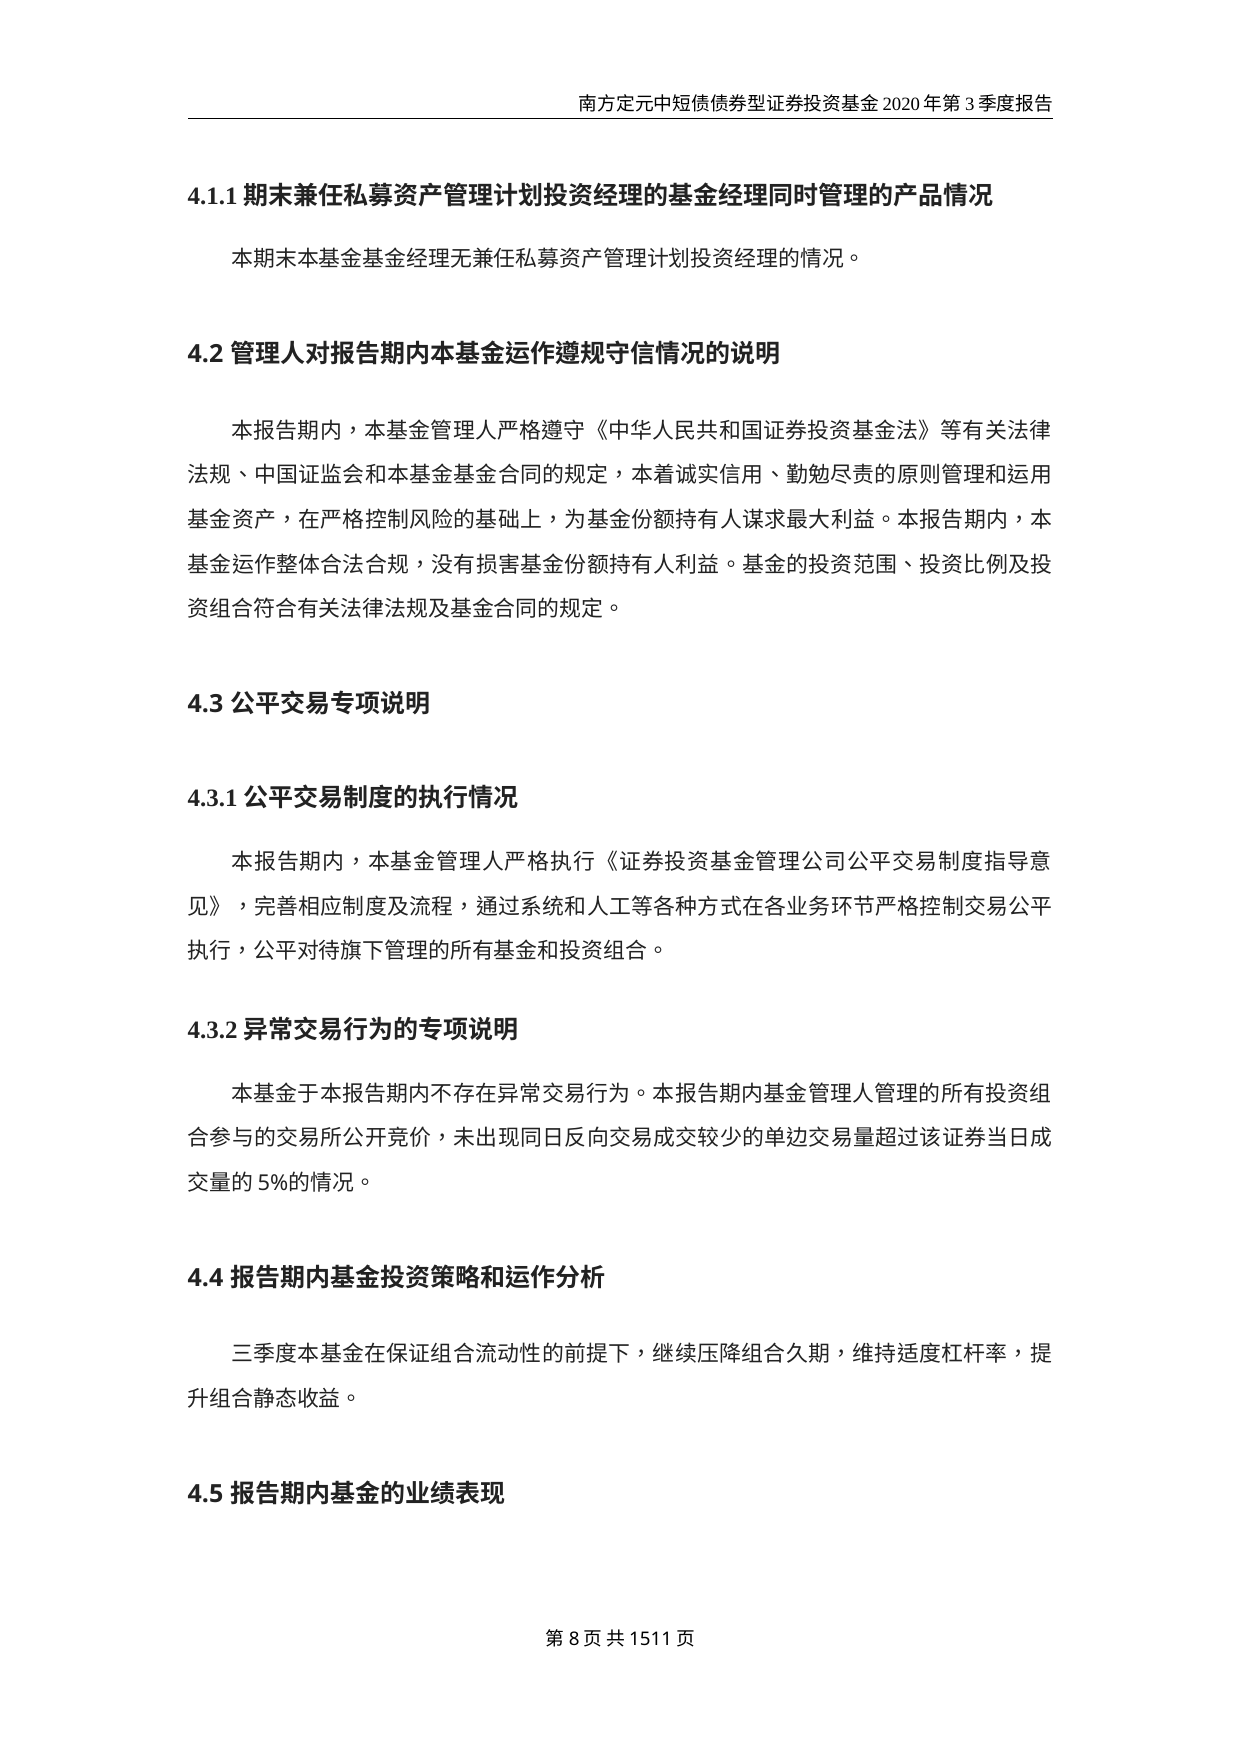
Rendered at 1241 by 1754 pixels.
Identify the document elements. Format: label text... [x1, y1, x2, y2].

text 管理人对报告期内本基金运作遵规守信情况的说明 [187, 320, 1053, 385]
text 期末兼任私募资产管理计划投资经理的基金经理同时管理的产品情况 [187, 162, 1053, 227]
text 公平交易制度的执行情况 [187, 765, 1053, 830]
text 本基金于本报告期内不存在异常交易行为。本报告期内基金管理人管理的所有投资组合参与的交易所公开竞价，未出现同日反向交易成交较少的单边交易量超过该证券当日成交量的5%的情况。 [187, 1077, 1053, 1197]
text 本报告期内，本基金管理人严格执行《证券投资基金管理公司公平交易制度指导意见》，完善相应制度及流程，通过系统和人工等各种方式在各业务环节严格控制交易公平执行，公平对待旗下管理的所有基金和投资组合。 [187, 846, 1053, 965]
text 本期末本基金基金经理无兼任私募资产管理计划投资经理的情况。 [187, 243, 1053, 273]
text 本报告期内，本基金管理人严格遵守《中华人民共和国证券投资基金法》等有关法律法规、中国证监会和本基金基金合同的规定，本着诚实信用、勤勉尽责的原则管理和运用基金资产，在严格控制风险的基础上，为基金份额持有人谋求最大利益。本报告期内，本基金运作整体合法合规，没有损害基金份额持有人利益。基金的投资范围、投资比例及投资组合符合有关法律法规及基金合同的规定。 [187, 414, 1053, 623]
text 公平交易专项说明 [187, 671, 1053, 736]
text 异常交易行为的专项说明 [187, 996, 1053, 1061]
text 报告期内基金投资策略和运作分析 [187, 1244, 1053, 1309]
text 报告期内基金的业绩表现 [187, 1460, 1053, 1525]
text 三季度本基金在保证组合流动性的前提下，继续压降组合久期，维持适度杠杆率，提升组合静态收益。 [187, 1338, 1053, 1413]
